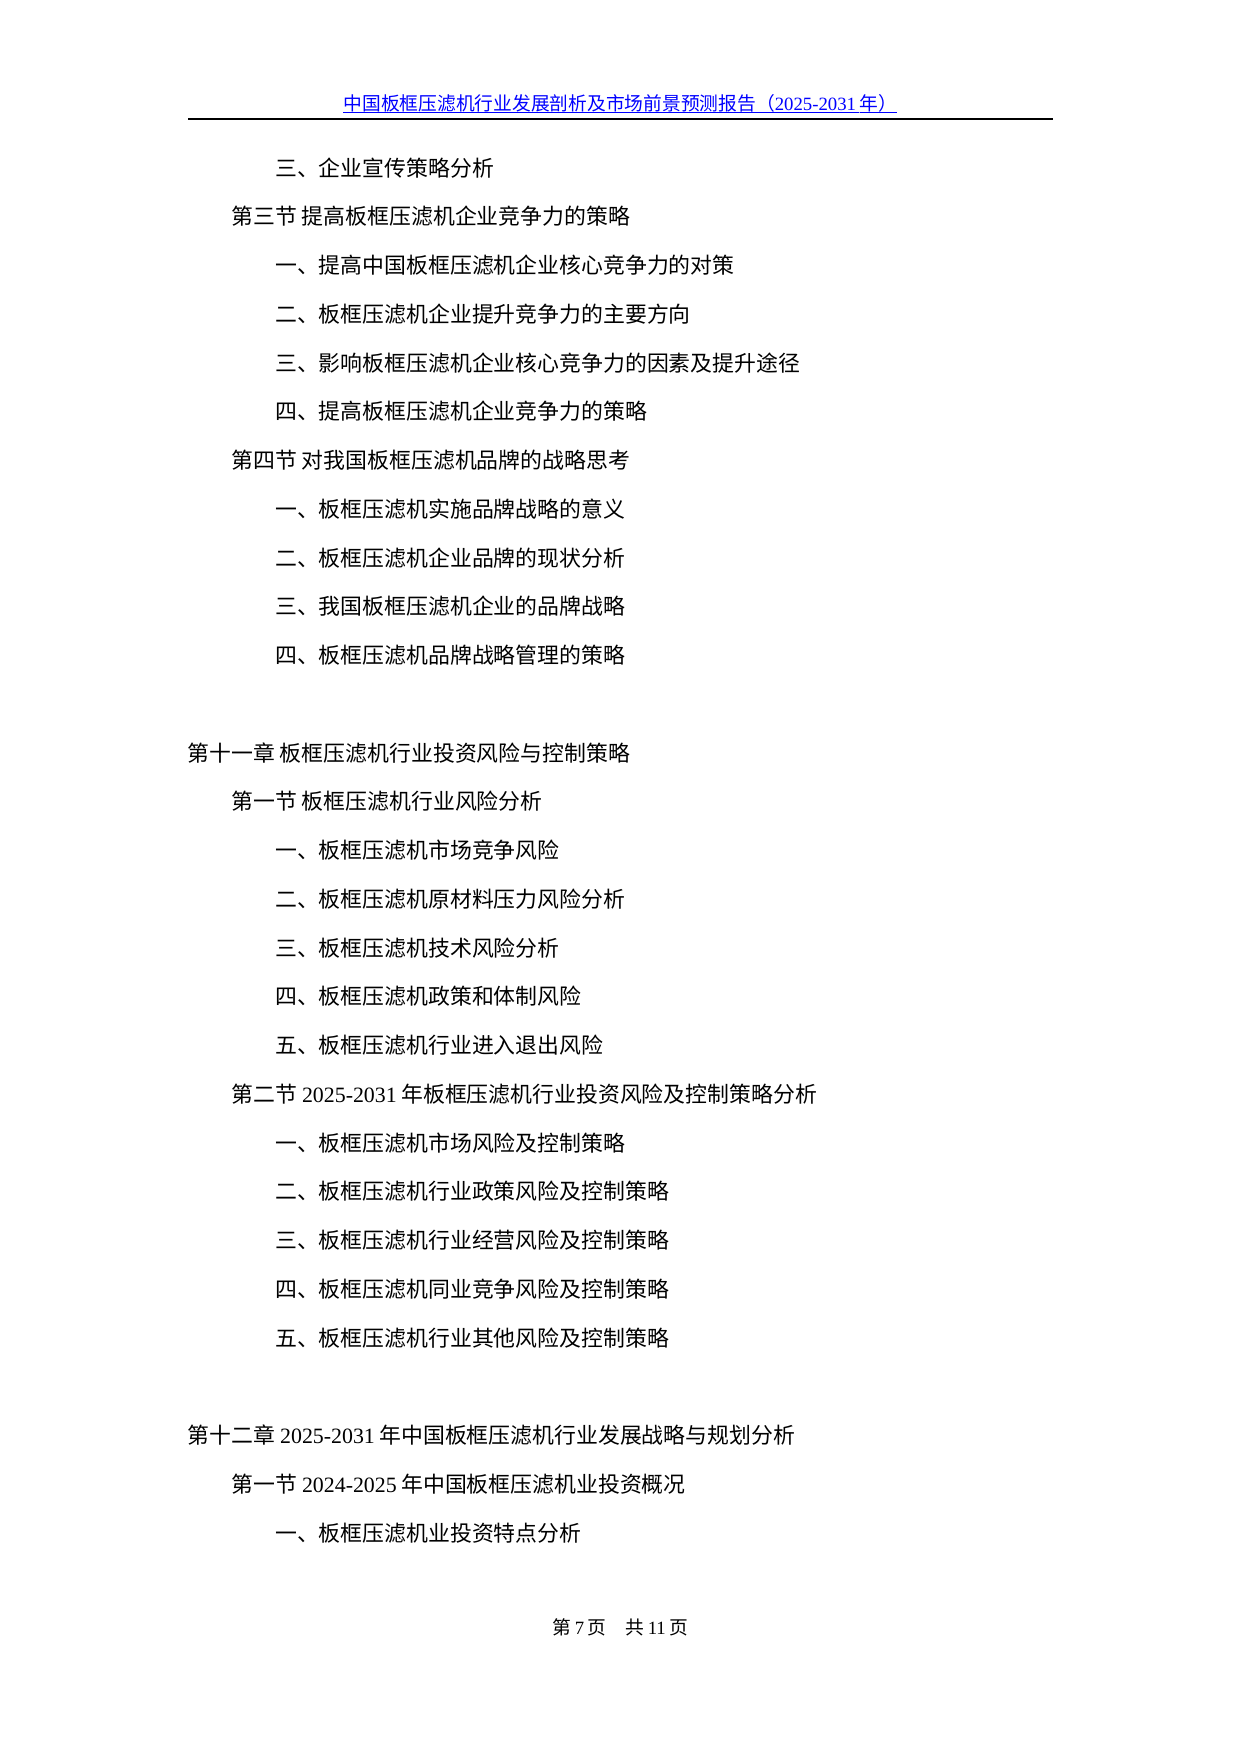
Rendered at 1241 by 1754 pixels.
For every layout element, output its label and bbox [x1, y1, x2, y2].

text [187, 150, 1053, 1548]
